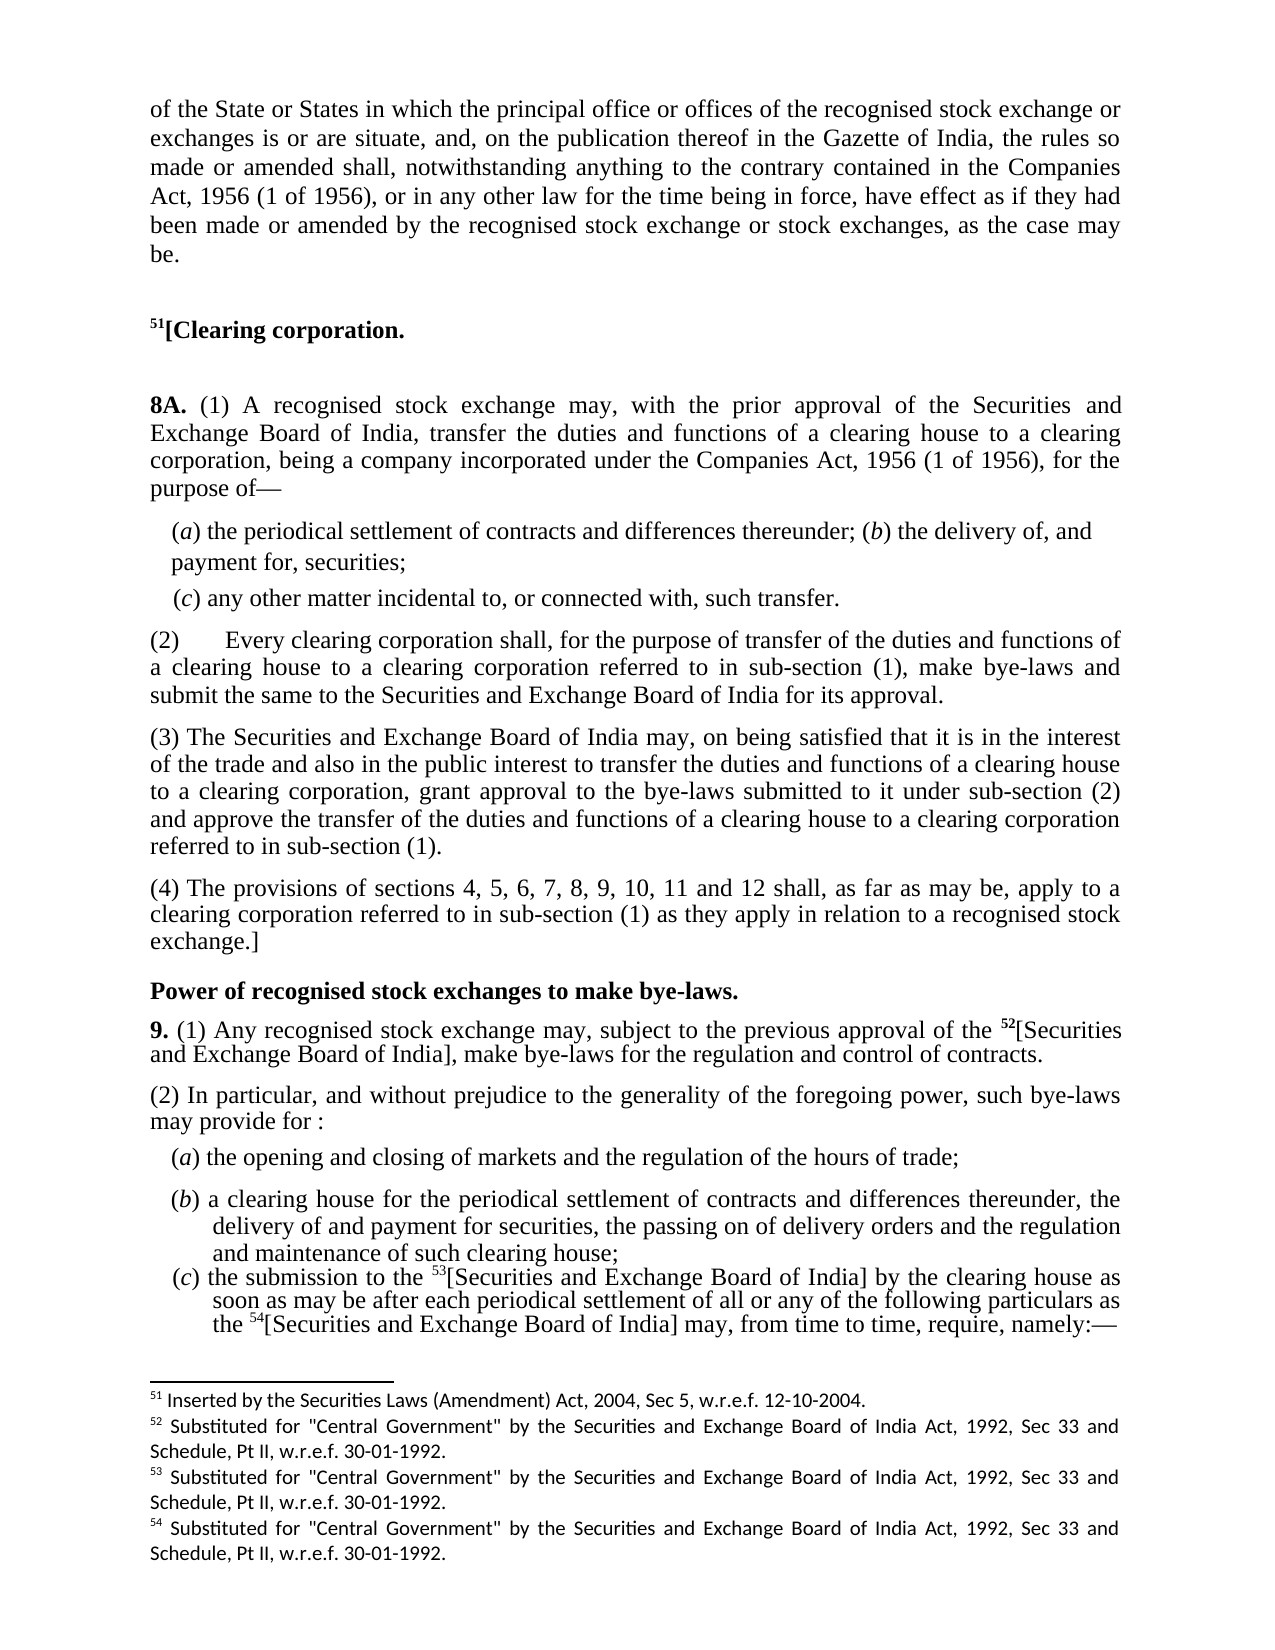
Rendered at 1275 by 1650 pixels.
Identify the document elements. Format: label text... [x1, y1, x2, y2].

list Every clearing corporation shall, for the purpose of transfer of the duties and functions of a clearing house to a clearing corporation referred to in sub-section (1), make bye-laws and submit the same to the Securities and Exchange Board of India for its approval. [150, 627, 1122, 709]
text (c) the submission to the [Securities and Exchange Board of India] by the clearing house as soon as may be after each periodical settlement of all or any of the following particulars as the [Securities and Exchange Board of India] may, from time to time, require, namely:— [172, 1266, 1122, 1338]
text (2) In particular, and without prejudice to the generality of the foregoing power, such bye-laws may provide for : [150, 1083, 1122, 1135]
text Power of recognised stock exchanges to make bye-laws. [150, 976, 1122, 1005]
list The Securities and Exchange Board of India may, on being satisfied that it is in the interest of the trade and also in the public interest to transfer the duties and functions of a clearing house to a clearing corporation, grant approval to the bye-laws submitted to it under sub-section (2) and approve the transfer of the duties and functions of a clearing house to a clearing corporation referred to in sub-section (1). [150, 723, 1122, 860]
text 8A. (1) A recognised stock exchange may, with the prior approval of the Securities and Exchange Board of India, transfer the duties and functions of a clearing house to a clearing corporation, being a company incorporated under the Companies Act, 1956 (1 of 1956), for the purpose of— [150, 392, 1122, 501]
text (a) the periodical settlement of contracts and differences thereunder; (b) the delivery of, and payment for, securities; [171, 516, 1122, 576]
text 9. (1) Any recognised stock exchange may, subject to the previous approval of the [Securities and Exchange Board of India], make bye-laws for the regulation and control of contracts. [150, 1019, 1122, 1068]
text (b) a clearing house for the periodical settlement of contracts and differences thereunder, the delivery of and payment for securities, the passing on of delivery orders and the regulation and maintenance of such clearing house; [171, 1186, 1122, 1266]
text [Clearing corporation. [150, 315, 1122, 344]
text (a) the opening and closing of markets and the regulation of the hours of trade; [171, 1143, 1122, 1172]
text (c) any other matter incidental to, or connected with, such transfer. [173, 584, 1122, 612]
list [150, 94, 1122, 267]
list The provisions of sections 4, 5, 6, 7, 8, 9, 10, 11 and 12 shall, as far as may be, apply to a clearing corporation referred to in sub-section (1) as they apply in relation to a recognised stock exchange.] [150, 875, 1122, 955]
